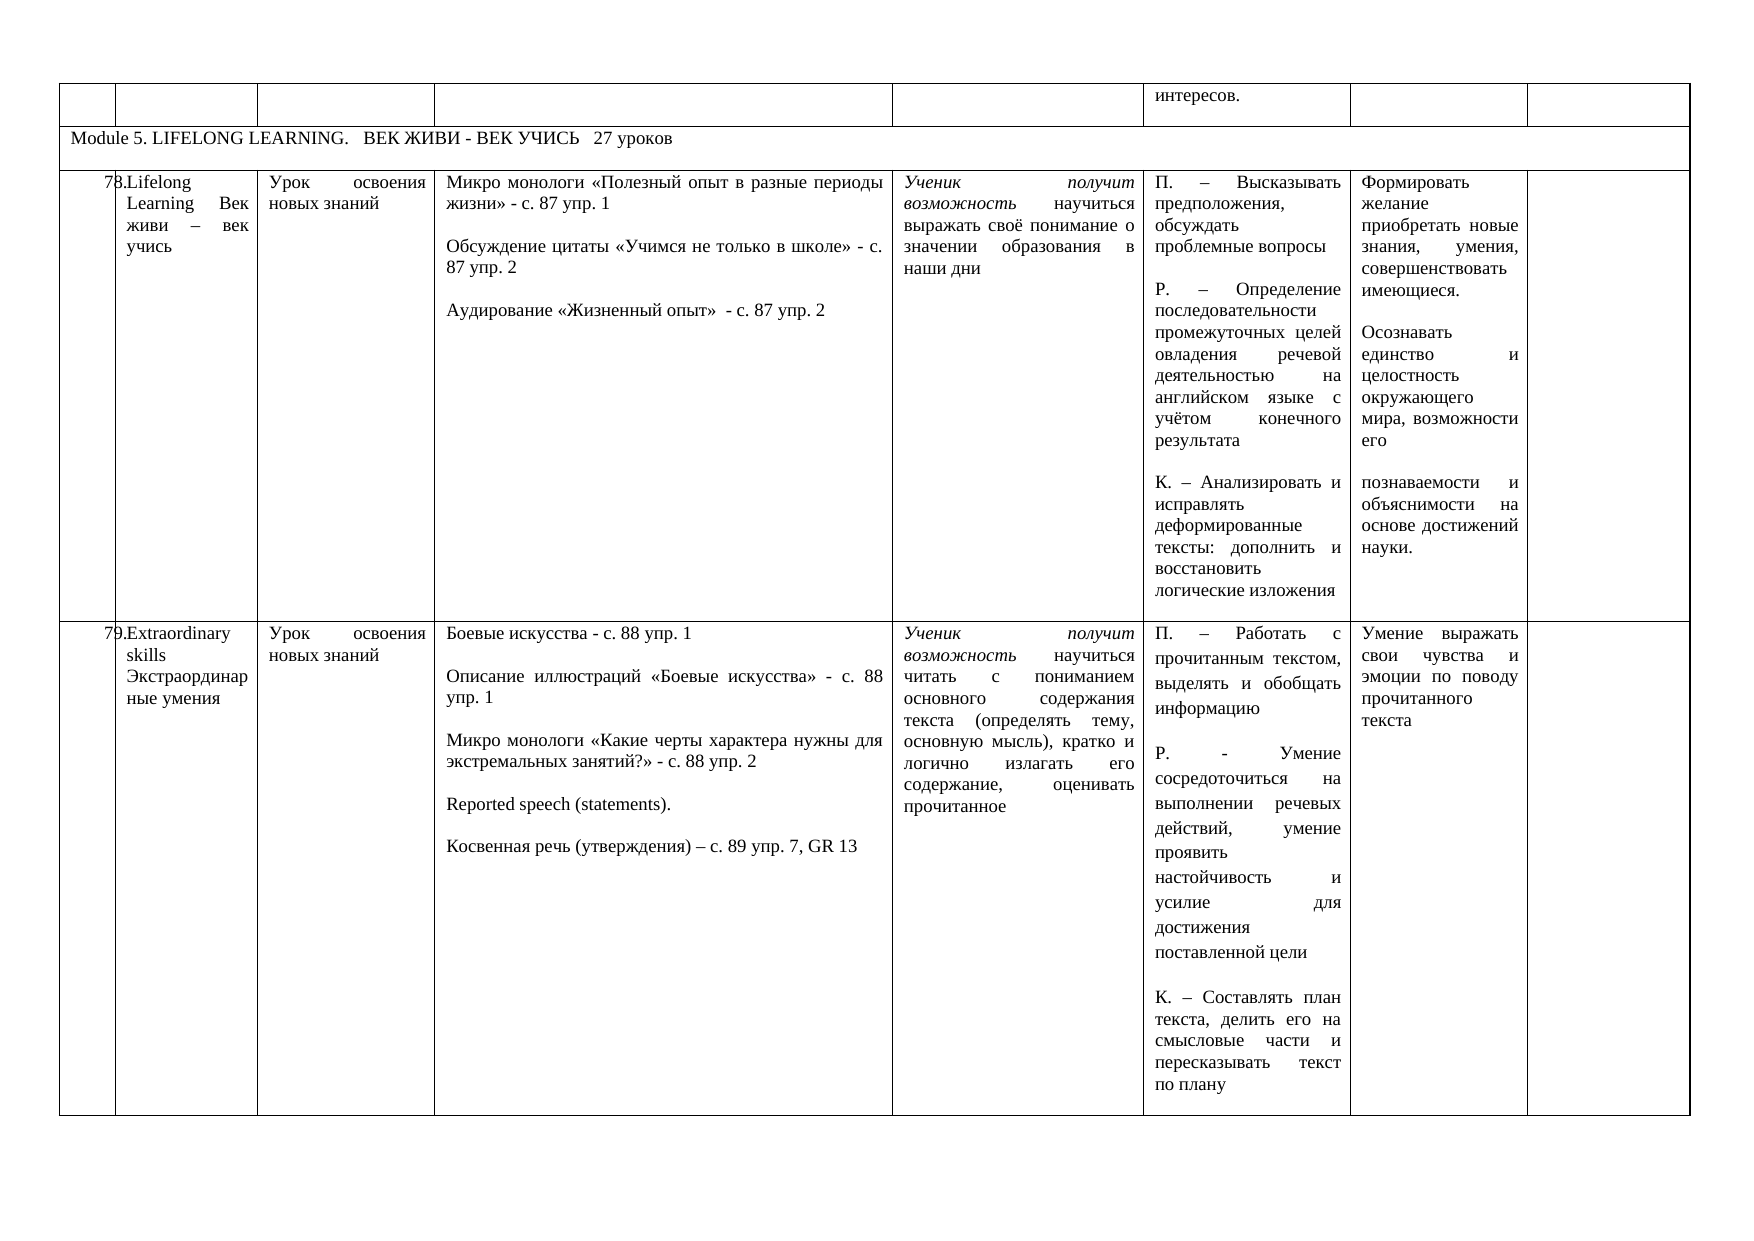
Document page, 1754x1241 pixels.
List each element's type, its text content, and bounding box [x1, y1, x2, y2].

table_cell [116, 622, 257, 1115]
table_cell Микро монологи «Полезный опыт в разные периоды жизни» - с. 87 упр. 1 Обсуждение цитаты «Учимся не только в школе» - с. 87 упр. 2 Аудирование «Жизненный опыт» - с. 87 упр. 2 [435, 171, 892, 621]
table_cell [60, 622, 115, 1115]
table_cell [60, 84, 115, 126]
table_cell П. – Высказывать предположения, обсуждать проблемные вопросы Р. – Определение последовательности промежуточных целей овладения речевой деятельностью на английском языке с учётом конечного результата К. – Анализировать и исправлять деформированные тексты: дополнить и восстановить логические изложения [1144, 171, 1350, 621]
table_cell [1528, 171, 1689, 621]
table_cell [258, 622, 434, 1115]
table_cell Lifelong Learning Век живи – век учись [116, 171, 257, 621]
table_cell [1144, 84, 1350, 126]
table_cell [893, 84, 1143, 126]
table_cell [435, 84, 892, 126]
table_cell Ученик получит возможность научиться читать с пониманием основного содержания текста (определять тему, основную мысль), кратко и логично излагать его содержание, оценивать прочитанное [893, 622, 1143, 1115]
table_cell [1351, 84, 1527, 126]
table_cell [60, 171, 115, 621]
table_cell Боевые искусства - с. 88 упр. 1 Описание иллюстраций «Боевые искусства» - с. 88 упр. 1 Микро монологи «Какие черты характера нужны для экстремальных занятий?» - с. 88 упр. 2 Reported speech (statements). Косвенная речь (утверждения) – с. 89 упр. 7, GR 13 [435, 622, 892, 1115]
table_cell Формировать желание приобретать новые знания, умения, совершенствовать имеющиеся. Осознавать единство и целостность окружающего мира, возможности его познаваемости и объяснимости на основе достижений науки. [1351, 171, 1527, 621]
table_cell Ученик получит возможность научиться выражать своё понимание о значении образования в наши дни [893, 171, 1143, 621]
table_cell [1528, 622, 1689, 1115]
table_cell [116, 84, 257, 126]
table_cell Умение выражать свои чувства и эмоции по поводу прочитанного текста [1351, 622, 1527, 1115]
table_cell Урок освоения новых знаний [258, 171, 434, 621]
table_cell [258, 84, 434, 126]
table_cell [1528, 84, 1689, 126]
table_cell Module 5. LIFELONG LEARNING. ВЕК ЖИВИ - ВЕК УЧИСЬ 27 уроков [60, 127, 1689, 169]
table_cell П. – Работать с прочитанным текстом, выделять и обобщать информацию Р. - Умение сосредоточиться на выполнении речевых действий, умение проявить настойчивость и усилие для достижения поставленной цели К. – Составлять план текста, делить его на смысловые части и пересказывать текст по плану [1144, 622, 1350, 1115]
